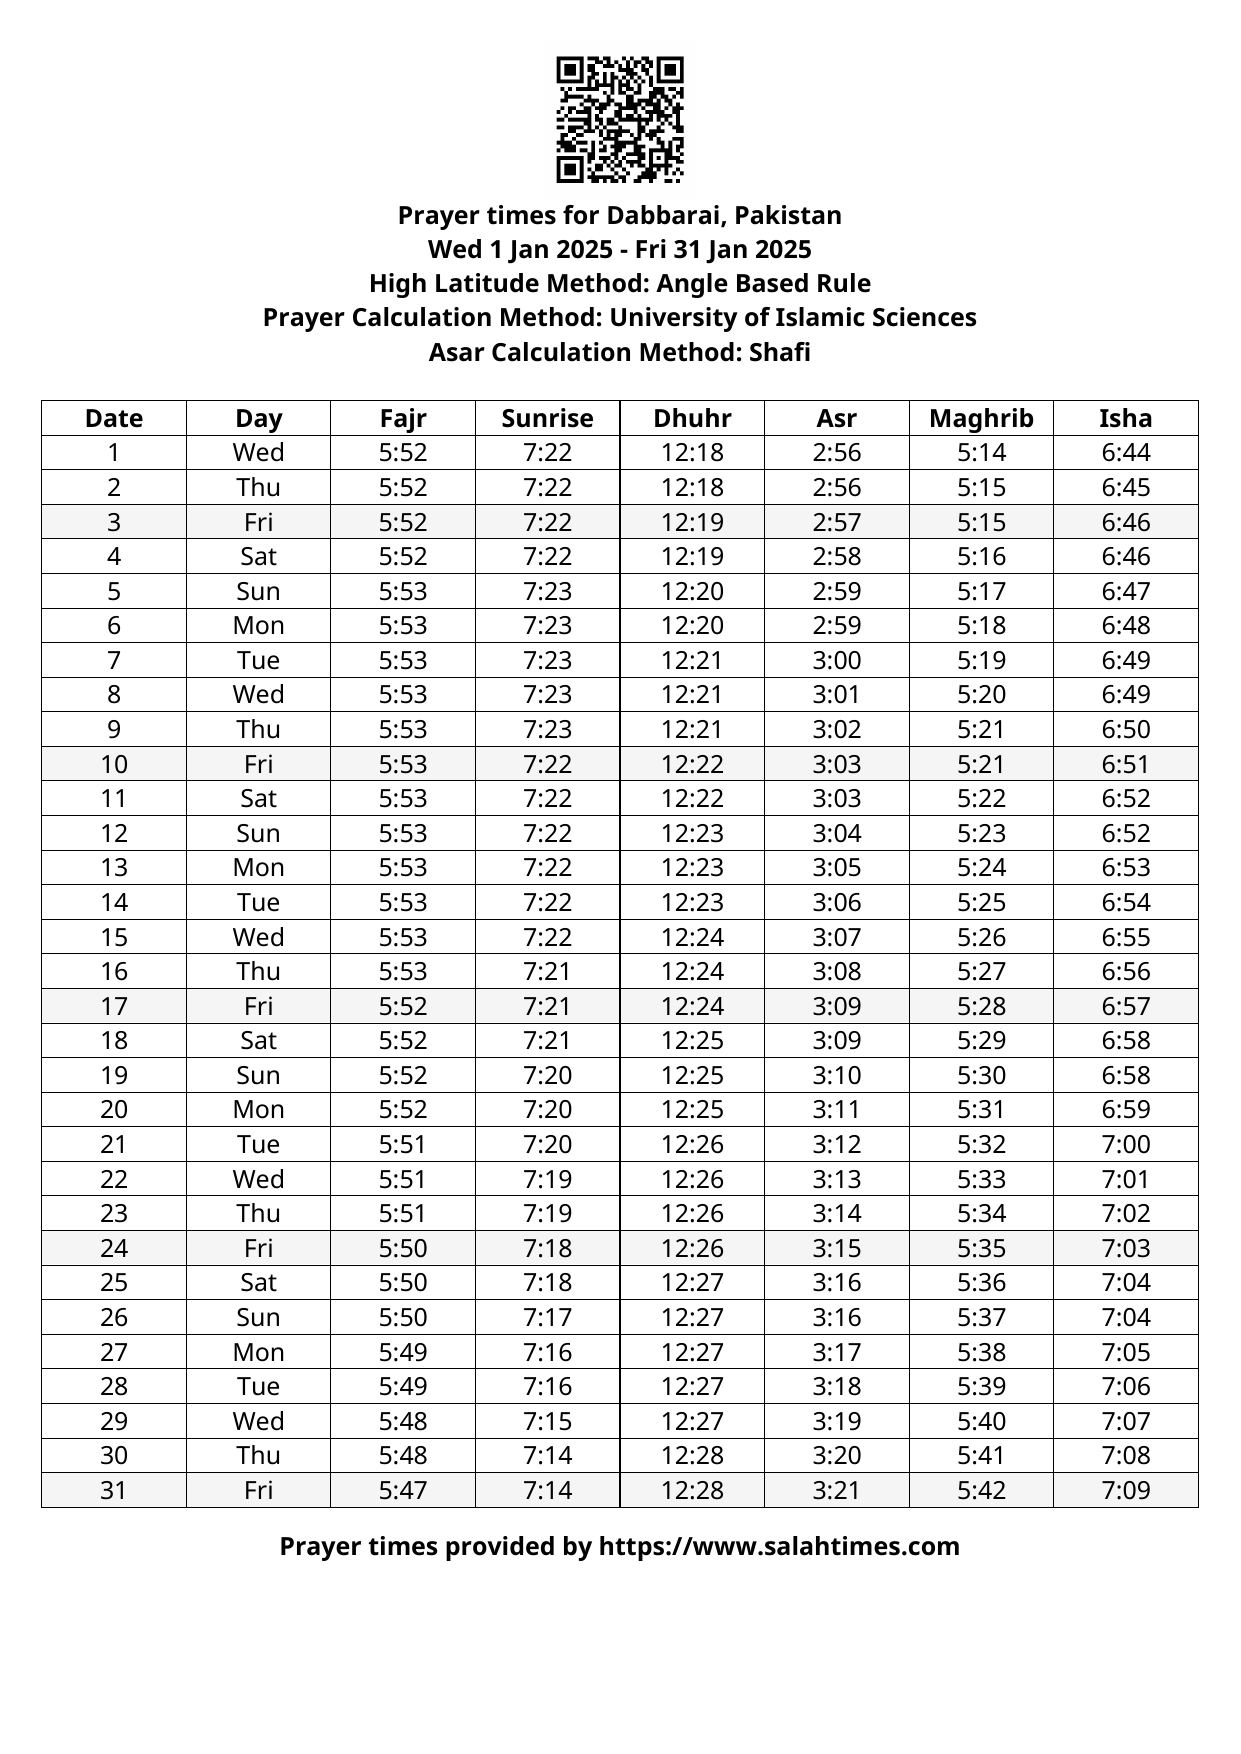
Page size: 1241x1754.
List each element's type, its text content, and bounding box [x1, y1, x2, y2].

table_cell 12:25 [621, 1093, 764, 1126]
table_header Sunrise [476, 401, 619, 434]
table_cell 5:16 [910, 539, 1053, 573]
table_cell 6:55 [1054, 920, 1198, 953]
table_cell 5:50 [331, 1266, 475, 1299]
table_cell 7:19 [476, 1196, 619, 1230]
table_cell 12:23 [621, 885, 764, 919]
table_cell 5:53 [331, 712, 475, 746]
table_cell 7:00 [1054, 1127, 1198, 1161]
table_cell Thu [187, 712, 330, 746]
table_cell Tue [187, 643, 330, 677]
table_cell 5:53 [331, 678, 475, 711]
table_cell 12:20 [621, 609, 764, 642]
table_cell 16 [42, 954, 186, 988]
table_cell 5:15 [910, 505, 1053, 538]
table_cell 5:48 [331, 1439, 475, 1472]
table_cell 27 [42, 1335, 186, 1368]
table_cell 5:51 [331, 1127, 475, 1161]
table_cell 7:22 [476, 539, 619, 573]
table_cell 12:20 [621, 574, 764, 607]
table_cell 7:23 [476, 678, 619, 711]
table_cell 5:52 [331, 1024, 475, 1057]
table_cell 3:04 [765, 816, 909, 849]
table_cell 5:27 [910, 954, 1053, 988]
table_cell 5:22 [910, 781, 1053, 815]
table_cell 12:23 [621, 851, 764, 884]
table_cell 6:58 [1054, 1058, 1198, 1092]
table_cell 6 [42, 609, 186, 642]
table_cell 12:26 [621, 1127, 764, 1161]
text Wed 1 Jan 2025 - Fri 31 Jan 2025 [42, 232, 1198, 266]
table_cell 25 [42, 1266, 186, 1299]
table_cell 5:51 [331, 1196, 475, 1230]
table_cell 12:21 [621, 712, 764, 746]
table_cell 5:35 [910, 1231, 1053, 1264]
table_cell 23 [42, 1196, 186, 1230]
table_cell 12:28 [621, 1439, 764, 1472]
table_cell 5:51 [331, 1162, 475, 1195]
table_cell 7:18 [476, 1231, 619, 1264]
table_cell 5:53 [331, 574, 475, 607]
table_cell Fri [187, 747, 330, 780]
table_cell 5:26 [910, 920, 1053, 953]
table_cell Thu [187, 470, 330, 504]
table_cell 5:19 [910, 643, 1053, 677]
table_cell 3:20 [765, 1439, 909, 1472]
table_cell 5:42 [910, 1473, 1053, 1507]
table_cell 3 [42, 505, 186, 538]
table_cell Sat [187, 1024, 330, 1057]
table_cell 12:27 [621, 1300, 764, 1334]
table_cell 12:21 [621, 678, 764, 711]
table_cell 7:21 [476, 954, 619, 988]
table_cell 7:14 [476, 1473, 619, 1507]
table_cell 5:36 [910, 1266, 1053, 1299]
table_cell 12:23 [621, 816, 764, 849]
table_cell 7:09 [1054, 1473, 1198, 1507]
table_cell 5:53 [331, 885, 475, 919]
table_cell 5:20 [910, 678, 1053, 711]
table_cell 5:47 [331, 1473, 475, 1507]
table_cell Wed [187, 920, 330, 953]
table_cell 5:31 [910, 1093, 1053, 1126]
table_cell 7:01 [1054, 1162, 1198, 1195]
table_cell 5:52 [331, 989, 475, 1022]
table_cell 5:53 [331, 747, 475, 780]
table_cell 6:48 [1054, 609, 1198, 642]
table_cell 3:09 [765, 1024, 909, 1057]
table_cell 7:02 [1054, 1196, 1198, 1230]
table_cell 7:07 [1054, 1404, 1198, 1437]
table_cell 30 [42, 1439, 186, 1472]
table_cell Sun [187, 574, 330, 607]
table_cell Mon [187, 1335, 330, 1368]
table_cell 5:32 [910, 1127, 1053, 1161]
table_cell 5:49 [331, 1335, 475, 1368]
table_cell 7:20 [476, 1093, 619, 1126]
table_cell 5:29 [910, 1024, 1053, 1057]
table_cell 5:50 [331, 1300, 475, 1334]
table_cell 7:16 [476, 1369, 619, 1403]
table_cell 31 [42, 1473, 186, 1507]
table_cell 24 [42, 1231, 186, 1264]
table_cell 12:27 [621, 1404, 764, 1437]
table_cell 7:17 [476, 1300, 619, 1334]
table_cell 7:22 [476, 885, 619, 919]
table_cell 6:46 [1054, 505, 1198, 538]
table_cell 5:41 [910, 1439, 1053, 1472]
table_cell 21 [42, 1127, 186, 1161]
table_cell 5:49 [331, 1369, 475, 1403]
table_cell 5:23 [910, 816, 1053, 849]
table_cell 6:50 [1054, 712, 1198, 746]
table_cell 6:44 [1054, 436, 1198, 469]
table_cell 12:27 [621, 1266, 764, 1299]
table_cell 6:57 [1054, 989, 1198, 1022]
table_cell 1 [42, 436, 186, 469]
table_cell 12:25 [621, 1058, 764, 1092]
table_cell Sat [187, 781, 330, 815]
table_cell 5:21 [910, 747, 1053, 780]
table_cell 18 [42, 1024, 186, 1057]
table_cell 2:56 [765, 436, 909, 469]
table_cell 7:23 [476, 574, 619, 607]
text Asar Calculation Method: Shafi [42, 334, 1198, 368]
table_header Isha [1054, 401, 1198, 434]
table_cell 7:23 [476, 712, 619, 746]
table_cell Wed [187, 436, 330, 469]
table_cell 5:37 [910, 1300, 1053, 1334]
table_cell Fri [187, 1231, 330, 1264]
table_cell 5:53 [331, 954, 475, 988]
table_cell 12:26 [621, 1196, 764, 1230]
table_cell 5:21 [910, 712, 1053, 746]
table_cell Sat [187, 539, 330, 573]
table_header Day [187, 401, 330, 434]
table_cell 5:52 [331, 1093, 475, 1126]
table_cell 12 [42, 816, 186, 849]
table_cell 2:57 [765, 505, 909, 538]
table_cell 2:56 [765, 470, 909, 504]
table_cell 5:52 [331, 470, 475, 504]
table_cell 3:12 [765, 1127, 909, 1161]
table_cell 26 [42, 1300, 186, 1334]
table_cell 12:18 [621, 470, 764, 504]
table_cell 7:22 [476, 816, 619, 849]
table_cell 5:53 [331, 851, 475, 884]
table_cell 5:33 [910, 1162, 1053, 1195]
table_cell 5 [42, 574, 186, 607]
table_cell 7:21 [476, 989, 619, 1022]
table_cell 5:14 [910, 436, 1053, 469]
table_cell 2:59 [765, 574, 909, 607]
table_cell 17 [42, 989, 186, 1022]
table_cell 12:24 [621, 954, 764, 988]
table_cell 3:15 [765, 1231, 909, 1264]
table_cell 3:03 [765, 781, 909, 815]
table_cell 3:17 [765, 1335, 909, 1368]
table_cell 2:58 [765, 539, 909, 573]
table_cell 3:02 [765, 712, 909, 746]
table_cell Mon [187, 851, 330, 884]
table_cell 5:53 [331, 816, 475, 849]
table_cell Fri [187, 1473, 330, 1507]
table_cell Tue [187, 885, 330, 919]
table_cell 5:53 [331, 781, 475, 815]
table_cell 20 [42, 1093, 186, 1126]
table_cell 5:52 [331, 539, 475, 573]
table_cell Thu [187, 1439, 330, 1472]
table_cell 7:15 [476, 1404, 619, 1437]
table_cell 5:48 [331, 1404, 475, 1437]
table_cell 7:22 [476, 436, 619, 469]
table_cell 3:18 [765, 1369, 909, 1403]
table_cell 6:52 [1054, 781, 1198, 815]
text Prayer times for Dabbarai, Pakistan [42, 198, 1198, 232]
table_cell 6:59 [1054, 1093, 1198, 1126]
table_cell 7 [42, 643, 186, 677]
table_cell 4 [42, 539, 186, 573]
table_cell 6:54 [1054, 885, 1198, 919]
table_cell 12:18 [621, 436, 764, 469]
table_cell 3:16 [765, 1300, 909, 1334]
table_cell 5:30 [910, 1058, 1053, 1092]
table_cell 3:03 [765, 747, 909, 780]
table_header Dhuhr [621, 401, 764, 434]
table_cell 7:08 [1054, 1439, 1198, 1472]
table_cell Tue [187, 1369, 330, 1403]
table_cell 7:20 [476, 1058, 619, 1092]
table_cell 3:06 [765, 885, 909, 919]
table_cell 12:26 [621, 1162, 764, 1195]
table_cell 6:49 [1054, 678, 1198, 711]
table_cell 7:20 [476, 1127, 619, 1161]
table_cell 3:21 [765, 1473, 909, 1507]
table_cell 3:08 [765, 954, 909, 988]
text Prayer times provided by https://www.salahtimes.com [42, 1528, 1198, 1563]
table_cell 5:25 [910, 885, 1053, 919]
table_cell 5:52 [331, 505, 475, 538]
table_cell 6:56 [1054, 954, 1198, 988]
table_cell 12:27 [621, 1335, 764, 1368]
table_cell 7:18 [476, 1266, 619, 1299]
table_cell Wed [187, 678, 330, 711]
table_cell 3:01 [765, 678, 909, 711]
table_cell 7:22 [476, 851, 619, 884]
table_cell 14 [42, 885, 186, 919]
table_cell 5:39 [910, 1369, 1053, 1403]
table_cell 5:52 [331, 1058, 475, 1092]
picture [542, 41, 699, 198]
table_cell Sun [187, 1058, 330, 1092]
table_cell 7:22 [476, 505, 619, 538]
table_cell 12:19 [621, 505, 764, 538]
table_cell 3:13 [765, 1162, 909, 1195]
table_cell 3:16 [765, 1266, 909, 1299]
table_cell 3:07 [765, 920, 909, 953]
table_cell Mon [187, 609, 330, 642]
table_cell 7:22 [476, 920, 619, 953]
table_cell 7:22 [476, 747, 619, 780]
table_cell 2:59 [765, 609, 909, 642]
table_cell 6:49 [1054, 643, 1198, 677]
table_cell 6:52 [1054, 816, 1198, 849]
table_cell 7:03 [1054, 1231, 1198, 1264]
table_cell 6:45 [1054, 470, 1198, 504]
table_cell 12:21 [621, 643, 764, 677]
table_cell Fri [187, 505, 330, 538]
table_cell 13 [42, 851, 186, 884]
table_cell 7:04 [1054, 1300, 1198, 1334]
table_cell 22 [42, 1162, 186, 1195]
table_cell 6:46 [1054, 539, 1198, 573]
table_cell 12:22 [621, 747, 764, 780]
table_cell 7:22 [476, 781, 619, 815]
table_cell 3:14 [765, 1196, 909, 1230]
table_cell Thu [187, 954, 330, 988]
table_cell 7:19 [476, 1162, 619, 1195]
table_header Fajr [331, 401, 475, 434]
table_cell Mon [187, 1093, 330, 1126]
table_cell 7:14 [476, 1439, 619, 1472]
table_cell 12:26 [621, 1231, 764, 1264]
table_cell Sun [187, 1300, 330, 1334]
table_cell 3:19 [765, 1404, 909, 1437]
table_header Date [42, 401, 186, 434]
table_cell 7:21 [476, 1024, 619, 1057]
table_cell 3:10 [765, 1058, 909, 1092]
table_cell 3:09 [765, 989, 909, 1022]
table_cell 15 [42, 920, 186, 953]
table_cell 11 [42, 781, 186, 815]
table_cell 3:05 [765, 851, 909, 884]
table_cell 5:18 [910, 609, 1053, 642]
table_cell 7:16 [476, 1335, 619, 1368]
table_cell 7:23 [476, 643, 619, 677]
table_cell 3:00 [765, 643, 909, 677]
table_cell 6:53 [1054, 851, 1198, 884]
table_cell 5:38 [910, 1335, 1053, 1368]
table_cell 5:50 [331, 1231, 475, 1264]
table_cell 5:53 [331, 643, 475, 677]
table_cell 5:28 [910, 989, 1053, 1022]
table_cell 2 [42, 470, 186, 504]
table_cell 19 [42, 1058, 186, 1092]
table_cell 5:17 [910, 574, 1053, 607]
text High Latitude Method: Angle Based Rule [42, 266, 1198, 300]
text Prayer Calculation Method: University of Islamic Sciences [42, 300, 1198, 334]
table_cell 9 [42, 712, 186, 746]
table_cell 5:34 [910, 1196, 1053, 1230]
table_cell 3:11 [765, 1093, 909, 1126]
table_cell 12:24 [621, 989, 764, 1022]
table_cell 7:22 [476, 470, 619, 504]
table_cell Tue [187, 1127, 330, 1161]
table_cell 10 [42, 747, 186, 780]
table_cell 12:27 [621, 1369, 764, 1403]
table_cell 8 [42, 678, 186, 711]
table_cell 7:05 [1054, 1335, 1198, 1368]
table_cell 29 [42, 1404, 186, 1437]
table_cell 5:52 [331, 436, 475, 469]
table_header Asr [765, 401, 909, 434]
table_cell 12:25 [621, 1024, 764, 1057]
table_cell 12:19 [621, 539, 764, 573]
table_cell 5:53 [331, 609, 475, 642]
table_cell Fri [187, 989, 330, 1022]
table_header Maghrib [910, 401, 1053, 434]
table_cell 7:04 [1054, 1266, 1198, 1299]
table_cell Sat [187, 1266, 330, 1299]
table_cell 12:24 [621, 920, 764, 953]
table_cell 5:40 [910, 1404, 1053, 1437]
table_cell 28 [42, 1369, 186, 1403]
table_cell 12:28 [621, 1473, 764, 1507]
table_cell 5:15 [910, 470, 1053, 504]
table_cell 5:24 [910, 851, 1053, 884]
table_cell 6:51 [1054, 747, 1198, 780]
table_cell 6:58 [1054, 1024, 1198, 1057]
table_cell 7:23 [476, 609, 619, 642]
table_cell Wed [187, 1404, 330, 1437]
table_cell Sun [187, 816, 330, 849]
table_cell 7:06 [1054, 1369, 1198, 1403]
table_cell Thu [187, 1196, 330, 1230]
table_cell 12:22 [621, 781, 764, 815]
table_cell Wed [187, 1162, 330, 1195]
table_cell 6:47 [1054, 574, 1198, 607]
table_cell 5:53 [331, 920, 475, 953]
